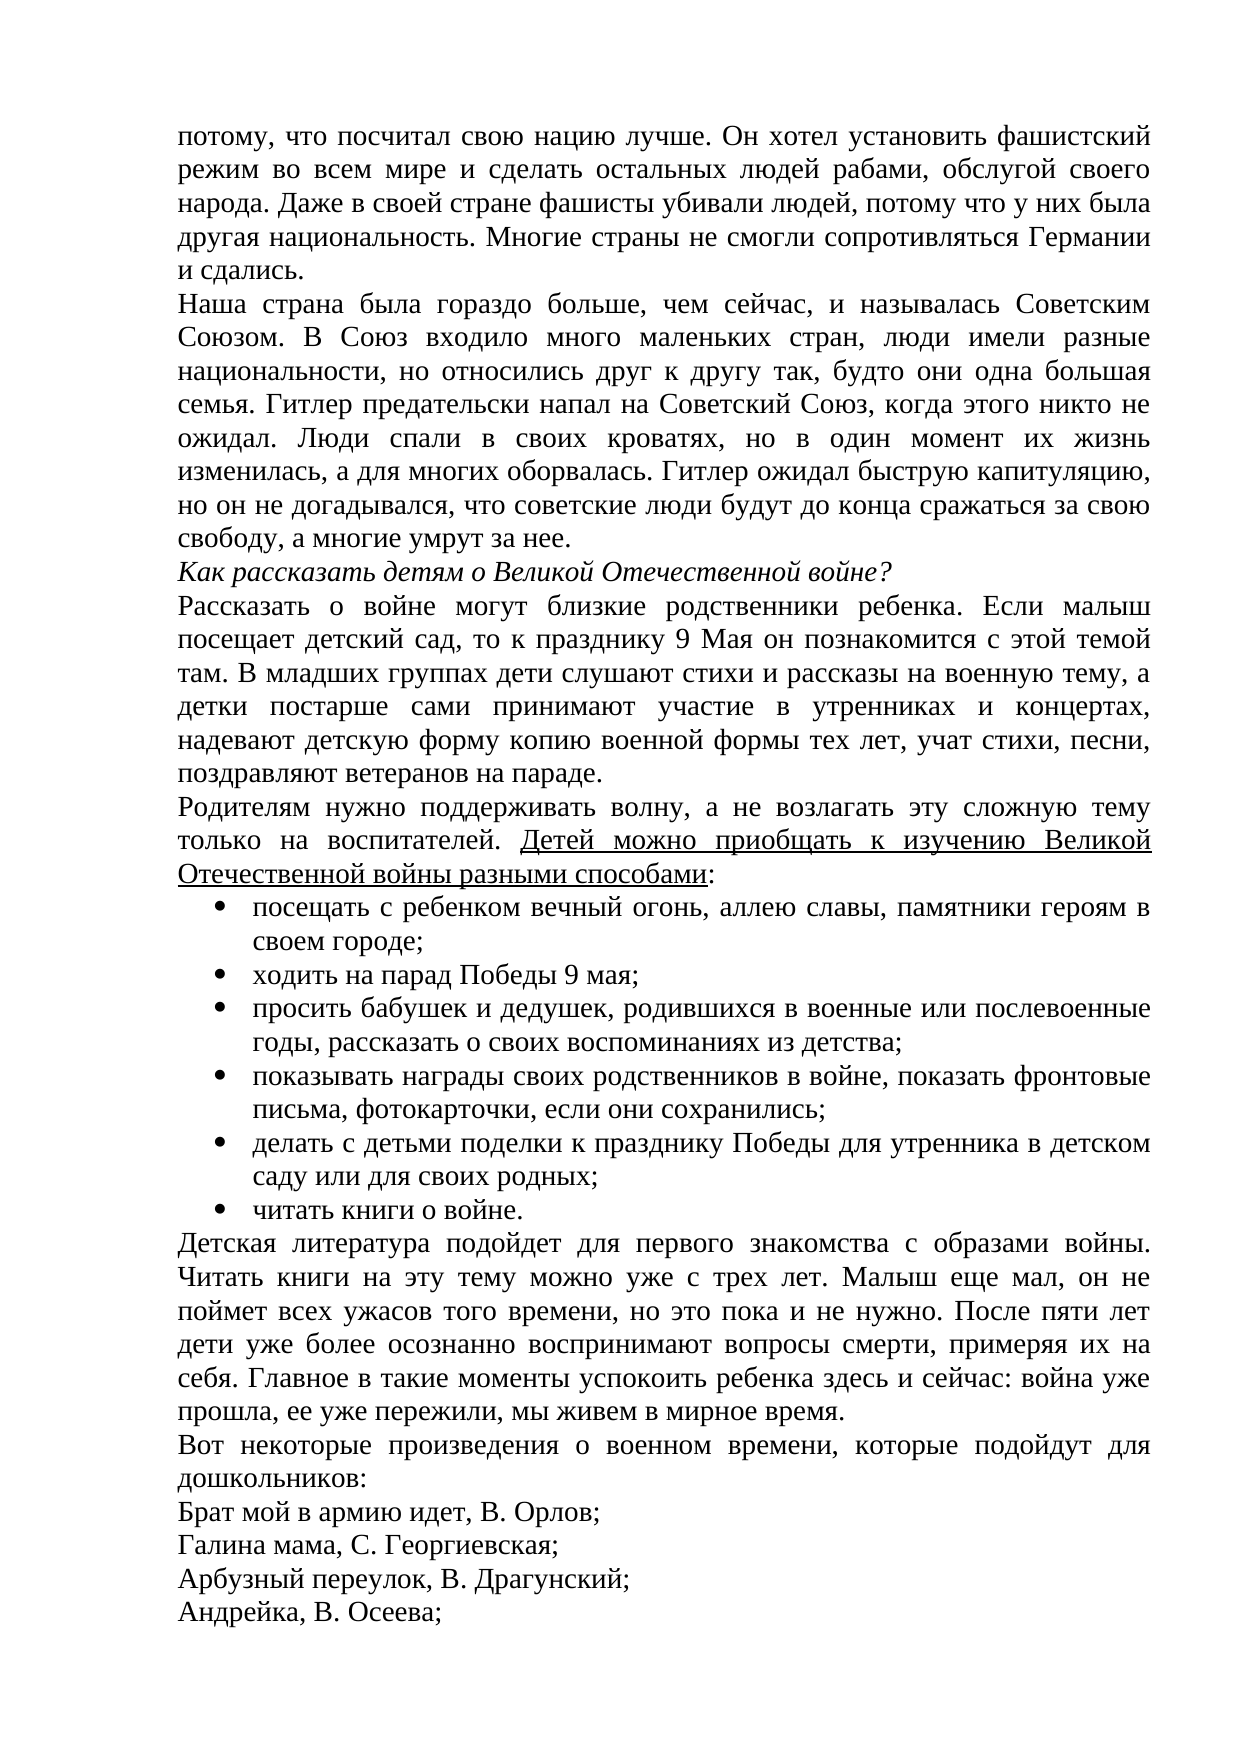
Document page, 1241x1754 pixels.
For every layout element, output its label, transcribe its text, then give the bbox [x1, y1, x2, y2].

list ходить на парад Победы 9 мая; [215, 957, 1152, 990]
list делать с детьми поделки к празднику Победы для утренника в детском саду или для своих родных; [215, 1125, 1152, 1192]
text Галина мама, С. Георгиевская; [177, 1527, 1152, 1561]
text Детская литература подойдет для первого знакомства с образами войны. Читать книги на эту тему можно уже с трех лет. Малыш еще мал, он не поймет всех ужасов того времени, но это пока и не нужно. После пяти лет дети уже более осознанно воспринимают вопросы смерти, примеряя их на себя. Главное в такие моменты успокоить ребенка здесь и сейчас: война уже прошла, ее уже пережили, мы живем в мирное время. [177, 1226, 1152, 1427]
text Брат мой в армию идет, В. Орлов; [177, 1494, 1152, 1527]
text Как рассказать детям о Великой Отечественной войне? [177, 554, 1152, 588]
list показывать награды своих родственников в войне, показать фронтовые письма, фотокарточки, если они сохранились; [215, 1058, 1152, 1125]
text Рассказать о войне могут близкие родственники ребенка. Если малыш посещает детский сад, то к празднику 9 Мая он познакомится с этой темой там. В младших группах дети слушают стихи и рассказы на военную тему, а детки постарше сами принимают участие в утренниках и концертах, надевают детскую форму копию военной формы тех лет, учат стихи, песни, поздравляют ветеранов на параде. [177, 588, 1152, 789]
text Наша страна была гораздо больше, чем сейчас, и называлась Советским Союзом. В Союз входило много маленьких стран, люди имели разные национальности, но относились друг к другу так, будто они одна большая семья. Гитлер предательски напал на Советский Союз, когда этого никто не ожидал. Люди спали в своих кроватях, но в один момент их жизнь изменилась, а для многих оборвалась. Гитлер ожидал быструю капитуляцию, но он не догадывался, что советские люди будут до конца сражаться за свою свободу, а многие умрут за нее. [177, 286, 1152, 554]
text Андрейка, В. Осеева; [177, 1594, 1152, 1628]
text Вот некоторые произведения о военном времени, которые подойдут для дошкольников: [177, 1427, 1152, 1494]
text Арбузный переулок, В. Драгунский; [177, 1561, 1152, 1594]
text Родителям нужно поддерживать волну, а не возлагать эту сложную тему только на воспитателей. Детей можно приобщать к изучению Великой Отечественной войны разными способами: [177, 789, 1152, 889]
list посещать с ребенком вечный огонь, аллею славы, памятники героям в своем городе; [215, 889, 1152, 957]
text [177, 118, 1152, 286]
list просить бабушек и дедушек, родившихся в военные или послевоенные годы, рассказать о своих воспоминаниях из детства; [215, 990, 1152, 1058]
list читать книги о войне. [215, 1192, 1152, 1226]
